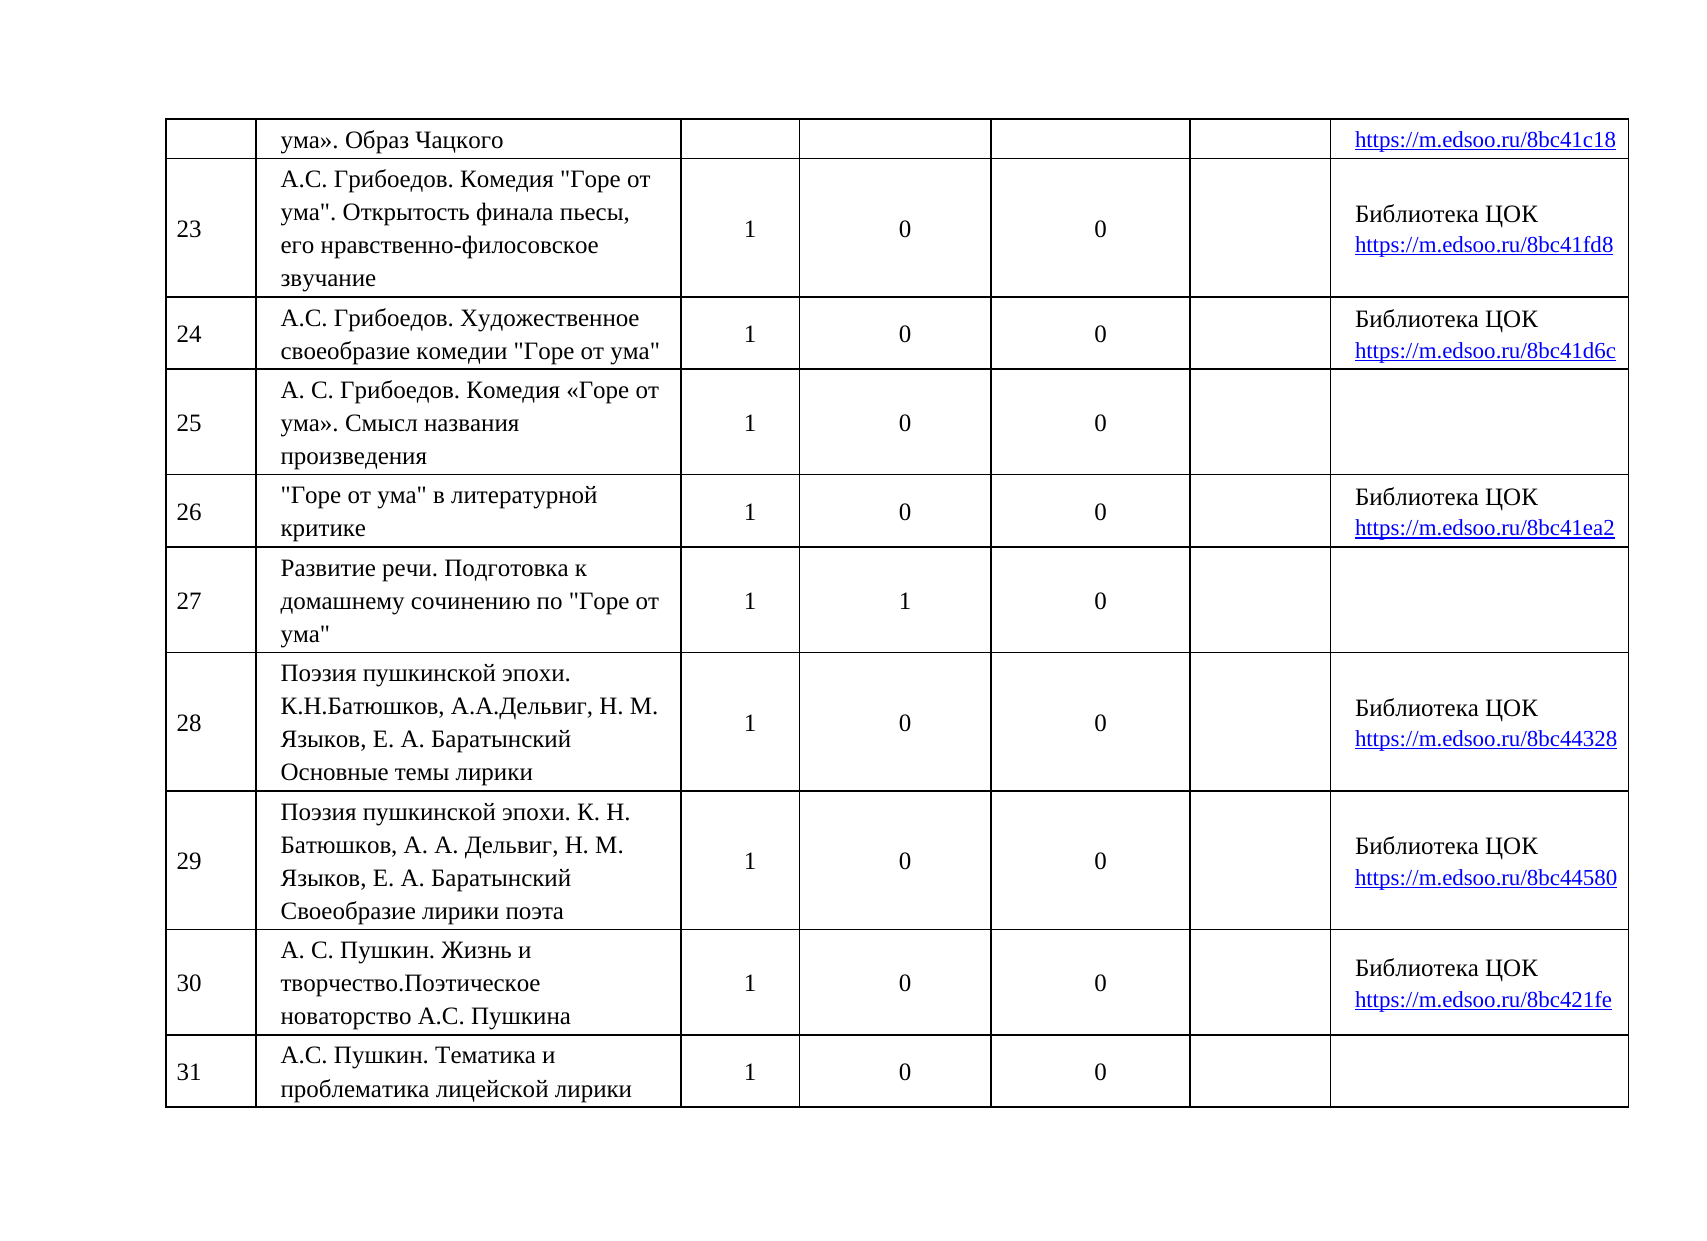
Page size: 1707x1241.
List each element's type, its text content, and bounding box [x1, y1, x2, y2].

table_cell [1191, 548, 1330, 652]
table_cell [1331, 1036, 1628, 1106]
table_cell [1191, 1036, 1330, 1106]
table_cell 0 [992, 653, 1189, 790]
table_cell 30 [167, 930, 255, 1034]
table_cell 0 [800, 120, 990, 157]
table_cell 1 [682, 298, 799, 368]
table_cell 0 [800, 792, 990, 928]
table_cell 27 [167, 548, 255, 652]
table_cell [1191, 653, 1330, 790]
table_cell 0 [992, 475, 1189, 546]
table_cell [1191, 298, 1330, 368]
table_cell 1 [682, 930, 799, 1034]
table_cell Поэзия пушкинской эпохи. К. Н. Батюшков, А. А. Дельвиг, Н. М. Языков, Е. А. Баратынский Своеобразие лирики поэта [257, 792, 680, 928]
table_cell 23 [167, 159, 255, 296]
table_cell 0 [992, 548, 1189, 652]
table_cell А.С. Пушкин. Тематика и проблематика лицейской лирики [257, 1036, 680, 1106]
table_cell Библиотека ЦОК https://m.edsoo.ru/8bc41d6c [1331, 298, 1628, 368]
table_cell Библиотека ЦОК https://m.edsoo.ru/8bc41ea2 [1331, 475, 1628, 546]
table_cell 0 [992, 1036, 1189, 1106]
table_cell [1191, 370, 1330, 474]
table_cell 31 [167, 1036, 255, 1106]
table_cell 0 [992, 370, 1189, 474]
table_cell 1 [682, 792, 799, 928]
table_cell Поэзия пушкинской эпохи. К.Н.Батюшков, А.А.Дельвиг, Н. М. Языков, Е. А. Баратынский Основные темы лирики [257, 653, 680, 790]
table_cell [1191, 475, 1330, 546]
table_cell 0 [992, 792, 1189, 928]
table_cell 0 [800, 930, 990, 1034]
table_cell 0 [800, 159, 990, 296]
table_cell 1 [682, 1036, 799, 1106]
table_cell 0 [992, 298, 1189, 368]
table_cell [257, 120, 680, 157]
table_cell 22 [167, 120, 255, 157]
table_cell 1 [682, 653, 799, 790]
table_cell 29 [167, 792, 255, 928]
table_cell "Горе от ума" в литературной критике [257, 475, 680, 546]
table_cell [1331, 120, 1628, 157]
table_cell Библиотека ЦОК https://m.edsoo.ru/8bc44580 [1331, 792, 1628, 928]
table_cell [1191, 120, 1330, 157]
table_cell 0 [800, 653, 990, 790]
table_cell 1 [682, 159, 799, 296]
table_cell 28 [167, 653, 255, 790]
table_cell [1331, 548, 1628, 652]
table_cell А.С. Грибоедов. Комедия "Горе от ума". Открытость финала пьесы, его нравственно-филосовское звучание [257, 159, 680, 296]
table_cell А.С. Грибоедов. Художественное своеобразие комедии "Горе от ума" [257, 298, 680, 368]
table_cell [1191, 792, 1330, 928]
table_cell [1331, 370, 1628, 474]
table_cell 0 [800, 475, 990, 546]
table_cell Библиотека ЦОК https://m.edsoo.ru/8bc41fd8 [1331, 159, 1628, 296]
table_cell 0 [992, 930, 1189, 1034]
table_cell [1191, 930, 1330, 1034]
table_cell 0 [800, 1036, 990, 1106]
table_cell А. С. Грибоедов. Комедия «Горе от ума». Смысл названия произведения [257, 370, 680, 474]
table_cell 0 [992, 159, 1189, 296]
table_cell А. С. Пушкин. Жизнь и творчество.Поэтическое новаторство А.С. Пушкина [257, 930, 680, 1034]
table_cell 1 [682, 370, 799, 474]
table_cell Развитие речи. Подготовка к домашнему сочинению по "Горе от ума" [257, 548, 680, 652]
table_cell 25 [167, 370, 255, 474]
table_cell Библиотека ЦОК https://m.edsoo.ru/8bc44328 [1331, 653, 1628, 790]
table_cell 1 [800, 548, 990, 652]
table_cell 24 [167, 298, 255, 368]
table_cell 0 [800, 298, 990, 368]
table_cell 1 [682, 475, 799, 546]
table_cell 0 [800, 370, 990, 474]
table_cell 26 [167, 475, 255, 546]
table_cell [1191, 159, 1330, 296]
table_cell 1 [682, 548, 799, 652]
table_cell 1 [682, 120, 799, 157]
table_cell 0 [992, 120, 1189, 157]
table_cell Библиотека ЦОК https://m.edsoo.ru/8bc421fe [1331, 930, 1628, 1034]
